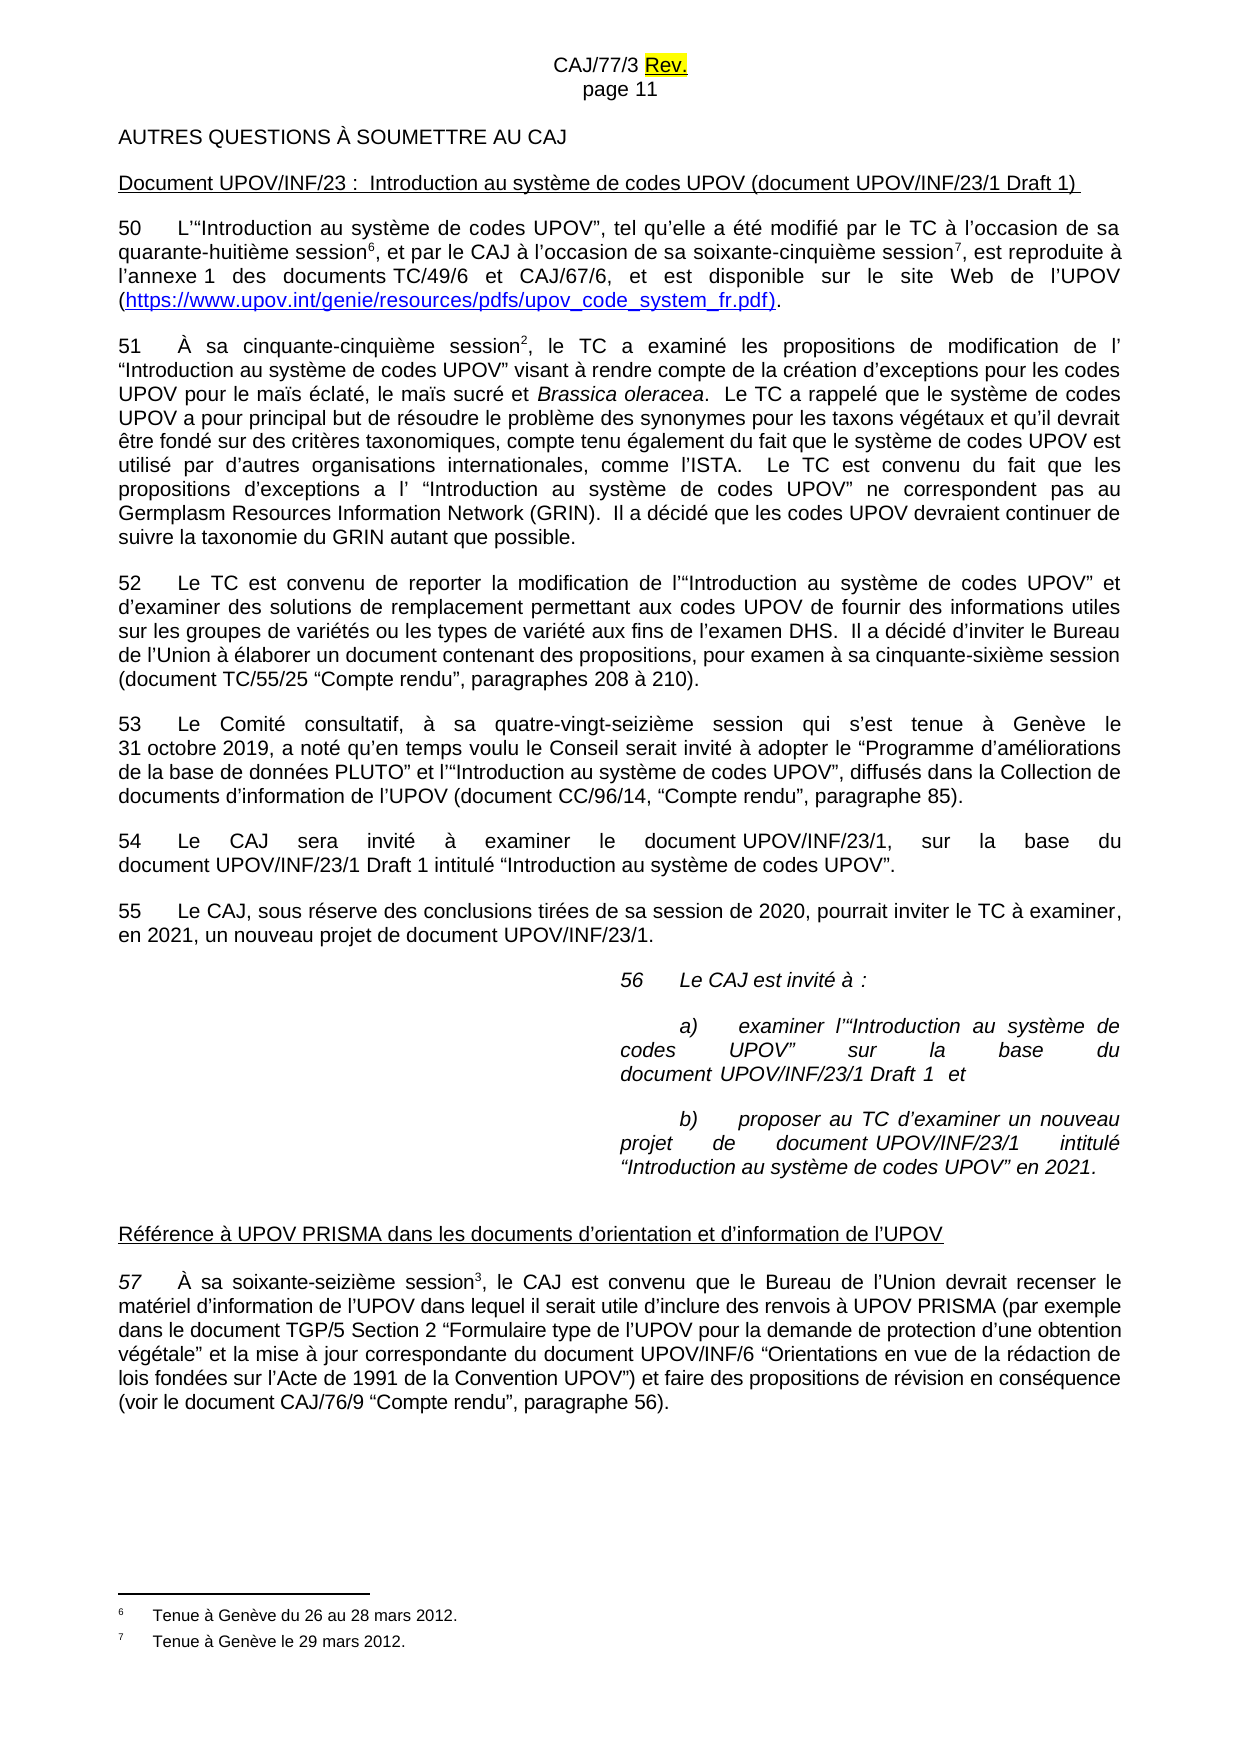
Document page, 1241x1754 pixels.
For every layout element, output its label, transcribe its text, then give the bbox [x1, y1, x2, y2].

text b) proposer au TC d’examiner un nouveau projet de document UPOV/INF/23/1 intitulé “Introduction au système de codes UPOV” en 2021. [620, 1107, 1122, 1179]
text Le CAJ sera invité à examiner le document UPOV/INF/23/1, sur la base du document UPOV/INF/23/1 Draft 1 intitulé “Introduction au système de codes UPOV”. [118, 829, 1122, 877]
subtitle Référence à UPOV PRISMA dans les documents d’orientation et d’information de l’UPOV [118, 1222, 1122, 1246]
subtitle Document UPOV/INF/23 : Introduction au système de codes UPOV (document UPOV/INF/23/1 Draft 1) [118, 171, 1122, 194]
text L’“Introduction au système de codes UPOV”, tel qu’elle a été modifié par le TC à l’occasion de sa quarante-huitième session, et par le CAJ à l’occasion de sa soixante-cinquième session, est reproduite à l’annexe 1 des documents TC/49/6 et CAJ/67/6, et est disponible sur le site Web de l’UPOV (https://www.upov.int/genie/resources/pdfs/upov_code_system_fr.pdf). [118, 216, 1122, 312]
text À sa soixante-seizième session3, le CAJ est convenu que le Bureau de l’Union devrait recenser le matériel d’information de l’UPOV dans lequel il serait utile d’inclure des renvois à UPOV PRISMA (par exemple dans le document TGP/5 Section 2 “Formulaire type de l’UPOV pour la demande de protection d’une obtention végétale” et la mise à jour correspondante du document UPOV/INF/6 “Orientations en vue de la rédaction de lois fondées sur l’Acte de 1991 de la Convention UPOV”) et faire des propositions de révision en conséquence (voir le document CAJ/76/9 “Compte rendu”, paragraphe 56). [118, 1270, 1122, 1414]
text Le TC est convenu de reporter la modification de l’“Introduction au système de codes UPOV” et d’examiner des solutions de remplacement permettant aux codes UPOV de fournir des informations utiles sur les groupes de variétés ou les types de variété aux fins de l’examen DHS. Il a décidé d’inviter le Bureau de l’Union à élaborer un document contenant des propositions, pour examen à sa cinquante-sixième session (document TC/55/25 “Compte rendu”, paragraphes 208 à 210). [118, 571, 1122, 690]
subtitle Autres questions à soumettre au CAJ [118, 125, 1122, 149]
text a) examiner l’“Introduction au système de codes UPOV” sur la base du document UPOV/INF/23/1 Draft 1 et [620, 1014, 1122, 1086]
text Le CAJ est invité à : [620, 968, 1122, 992]
text Le CAJ, sous réserve des conclusions tirées de sa session de 2020, pourrait inviter le TC à examiner, en 2021, un nouveau projet de document UPOV/INF/23/1. [118, 899, 1122, 947]
text Le Comité consultatif, à sa quatre-vingt-seizième session qui s’est tenue à Genève le 31 octobre 2019, a noté qu’en temps voulu le Conseil serait invité à adopter le “Programme d’améliorations de la base de données PLUTO” et l’“Introduction au système de codes UPOV”, diffusés dans la Collection de documents d’information de l’UPOV (document CC/96/14, “Compte rendu”, paragraphe 85). [118, 712, 1122, 808]
text À sa cinquante-cinquième session2, le TC a examiné les propositions de modification de l’ “Introduction au système de codes UPOV” visant à rendre compte de la création d’exceptions pour les codes UPOV pour le maïs éclaté, le maïs sucré et Brassica oleracea. Le TC a rappelé que le système de codes UPOV a pour principal but de résoudre le problème des synonymes pour les taxons végétaux et qu’il devrait être fondé sur des critères taxonomiques, compte tenu également du fait que le système de codes UPOV est utilisé par d’autres organisations internationales, comme l’ISTA. Le TC est convenu du fait que les propositions d’exceptions a l’ “Introduction au système de codes UPOV” ne correspondent pas au Germplasm Resources Information Network (GRIN). Il a décidé que les codes UPOV devraient continuer de suivre la taxonomie du GRIN autant que possible. [118, 333, 1122, 549]
